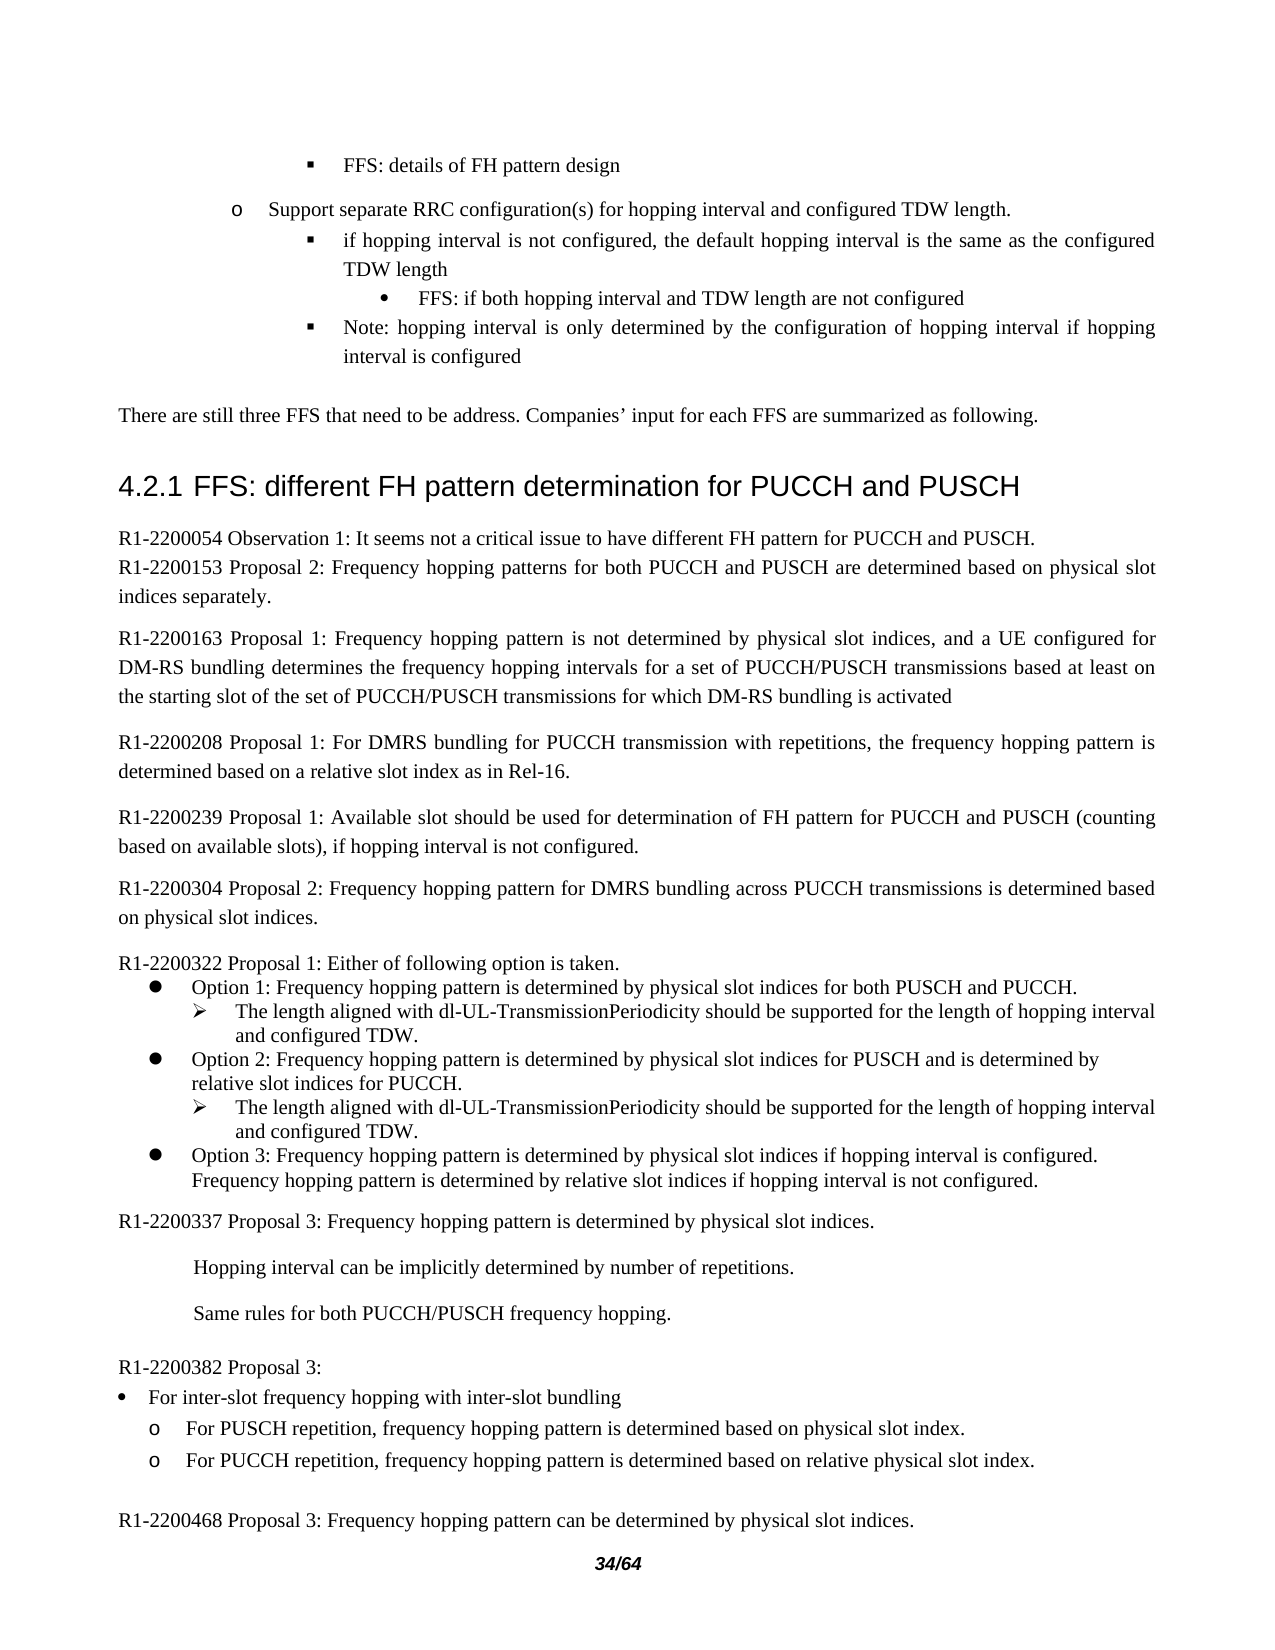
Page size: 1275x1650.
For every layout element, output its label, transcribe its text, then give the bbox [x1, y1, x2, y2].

list Note: hopping interval is only determined by the configuration of hopping interval if hopping interval is configured [306, 310, 1157, 368]
text R1-2200153 Proposal 2: Frequency hopping patterns for both PUCCH and PUSCH are determined based on physical slot indices separately. [118, 550, 1157, 608]
subtitle FFS: different FH pattern determination for PUCCH and PUSCH [118, 468, 1157, 502]
list Option 3: Frequency hopping pattern is determined by physical slot indices if hopping interval is configured. Frequency hopping pattern is determined by relative slot indices if hopping interval is not configured. [148, 1143, 1157, 1192]
list Option 1: Frequency hopping pattern is determined by physical slot indices for both PUSCH and PUCCH. [148, 975, 1157, 999]
list if hopping interval is not configured, the default hopping interval is the same as the configured TDW length [306, 223, 1157, 281]
text R1-2200304 Proposal 2: Frequency hopping pattern for DMRS bundling across PUCCH transmissions is determined based on physical slot indices. [118, 871, 1157, 929]
text R1-2200239 Proposal 1: Available slot should be used for determination of FH pattern for PUCCH and PUSCH (counting based on available slots), if hopping interval is not configured. [118, 800, 1157, 858]
text R1-2200468 Proposal 3: Frequency hopping pattern can be determined by physical slot indices. [118, 1502, 1157, 1532]
list For PUCCH repetition, frequency hopping pattern is determined based on relative physical slot index. [148, 1448, 1157, 1473]
text R1-2200382 Proposal 3: [118, 1350, 1157, 1379]
list Option 2: Frequency hopping pattern is determined by physical slot indices for PUSCH and is determined by relative slot indices for PUCCH. [148, 1047, 1157, 1095]
list The length aligned with dl-UL-TransmissionPeriodicity should be supported for the length of hopping interval and configured TDW. [191, 999, 1157, 1047]
text R1-2200208 Proposal 1: For DMRS bundling for PUCCH transmission with repetitions, the frequency hopping pattern is determined based on a relative slot index as in Rel-16. [118, 725, 1157, 783]
list The length aligned with dl-UL-TransmissionPeriodicity should be supported for the length of hopping interval and configured TDW. [191, 1095, 1157, 1143]
list For PUSCH repetition, frequency hopping pattern is determined based on physical slot index. [148, 1416, 1157, 1441]
text R1-2200322 Proposal 1: Either of following option is taken. [118, 946, 1157, 975]
list FFS: details of FH pattern design [306, 148, 1157, 177]
list FFS: if both hopping interval and TDW length are not configured [381, 281, 1157, 310]
text Hopping interval can be implicitly determined by number of repetitions. [193, 1250, 1157, 1279]
text Same rules for both PUCCH/PUSCH frequency hopping. [193, 1296, 1157, 1325]
text R1-2200054 Observation 1: It seems not a critical issue to have different FH pattern for PUCCH and PUSCH. [118, 521, 1157, 550]
list Support separate RRC configuration(s) for hopping interval and configured TDW length. [231, 193, 1157, 223]
text R1-2200337 Proposal 3: Frequency hopping pattern is determined by physical slot indices. [118, 1204, 1157, 1233]
list For inter-slot frequency hopping with inter-slot bundling [118, 1385, 1157, 1409]
text R1-2200163 Proposal 1: Frequency hopping pattern is not determined by physical slot indices, and a UE configured for DM-RS bundling determines the frequency hopping intervals for a set of PUCCH/PUSCH transmissions based at least on the starting slot of the set of PUCCH/PUSCH transmissions for which DM-RS bundling is activated [118, 621, 1157, 708]
text There are still three FFS that need to be address. Companies’ input for each FFS are summarized as following. [118, 398, 1157, 427]
